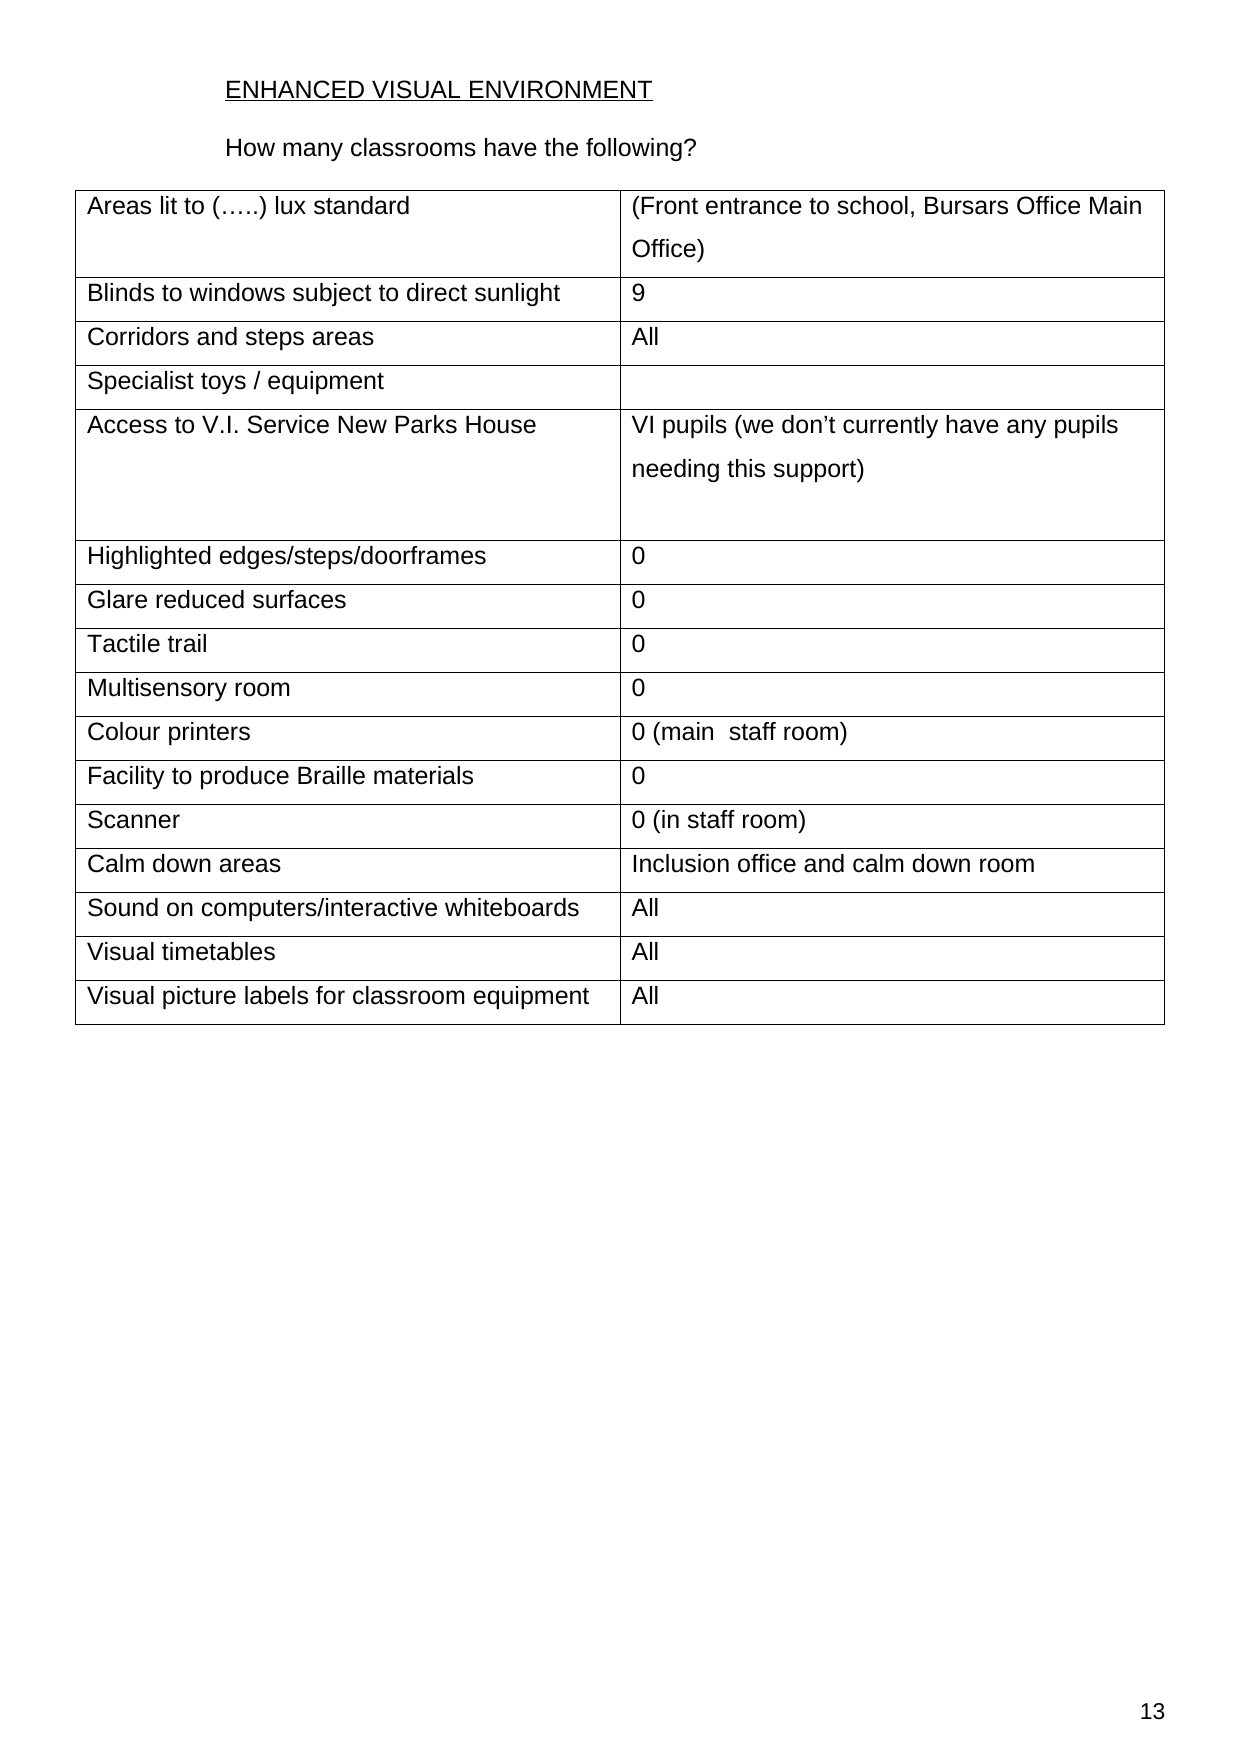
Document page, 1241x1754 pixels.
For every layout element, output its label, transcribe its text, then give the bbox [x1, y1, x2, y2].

table_cell 0 (in staff room) [621, 805, 1164, 848]
table_header (Front entrance to school, Bursars Office Main Office) [621, 191, 1164, 277]
table_cell 0 [621, 541, 1164, 584]
table_cell Colour printers [76, 717, 620, 760]
table_cell Visual picture labels for classroom equipment [76, 981, 620, 1024]
table_cell 0 (main staff room) [621, 717, 1164, 760]
table_cell Corridors and steps areas [76, 322, 620, 365]
table_cell All [621, 322, 1164, 365]
table_cell Tactile trail [76, 629, 620, 672]
table_cell Sound on computers/interactive whiteboards [76, 893, 620, 936]
table_cell 0 [621, 629, 1164, 672]
table_cell 9 [621, 278, 1164, 321]
text ENHANCED VISUAL ENVIRONMENT [225, 75, 1165, 104]
table_cell Highlighted edges/steps/doorframes [76, 541, 620, 584]
table_cell All [621, 937, 1164, 980]
table_cell 0 [621, 673, 1164, 716]
table_cell All [621, 893, 1164, 936]
table_cell Multisensory room [76, 673, 620, 716]
table_cell Facility to produce Braille materials [76, 761, 620, 804]
table_cell Blinds to windows subject to direct sunlight [76, 278, 620, 321]
text How many classrooms have the following? [225, 132, 1165, 161]
table_header Areas lit to (…..) lux standard [76, 191, 620, 277]
table_cell Inclusion office and calm down room [621, 849, 1164, 892]
table_cell Scanner [76, 805, 620, 848]
table_cell Access to V.I. Service New Parks House [76, 410, 620, 540]
table_cell Calm down areas [76, 849, 620, 892]
table_cell 0 [621, 761, 1164, 804]
table_cell All [621, 981, 1164, 1024]
table_cell 0 [621, 585, 1164, 628]
table_cell Glare reduced surfaces [76, 585, 620, 628]
table_cell Specialist toys / equipment [76, 366, 620, 409]
table_cell [621, 366, 1164, 409]
table_cell Visual timetables [76, 937, 620, 980]
table_cell VI pupils (we don’t currently have any pupils needing this support) [621, 410, 1164, 540]
